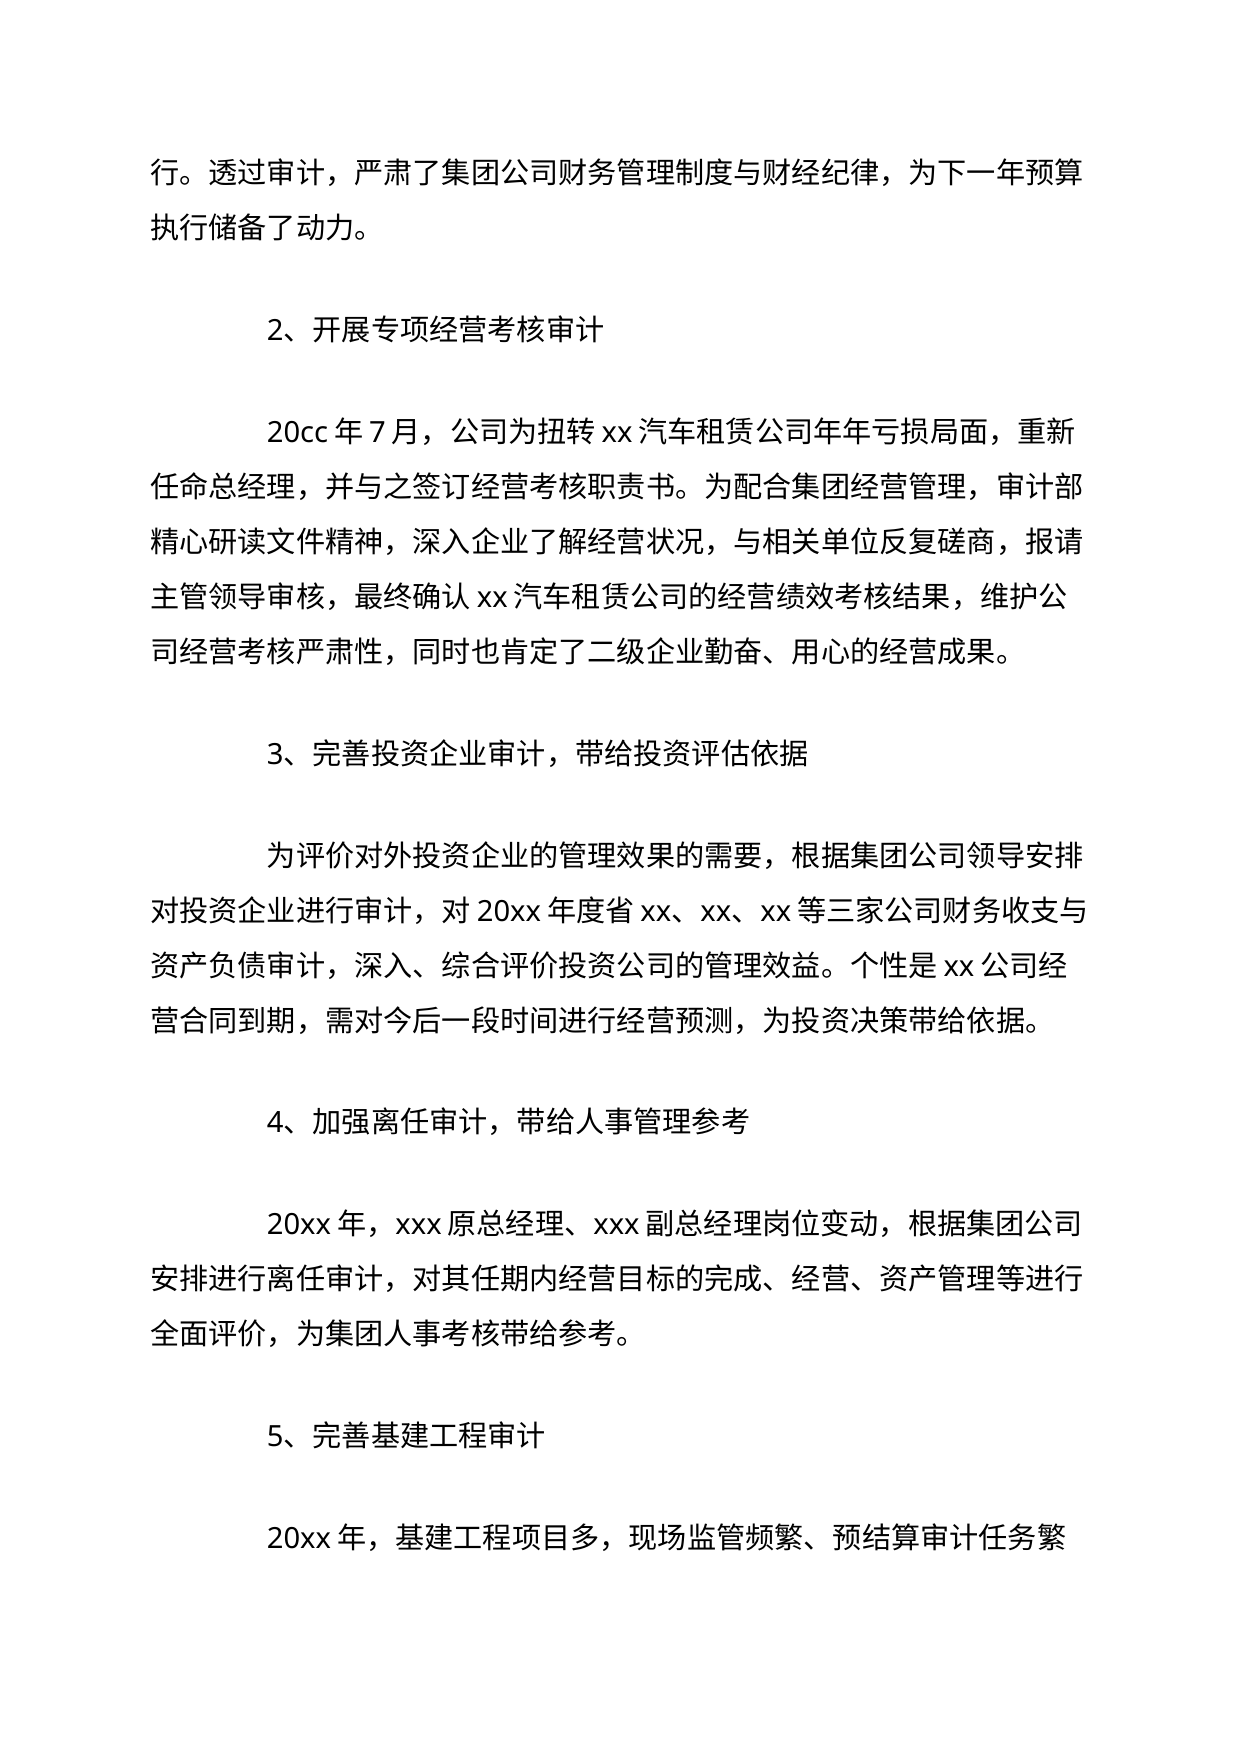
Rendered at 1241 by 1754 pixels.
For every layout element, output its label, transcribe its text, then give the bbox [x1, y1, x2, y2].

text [150, 1514, 1090, 1557]
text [150, 150, 1090, 247]
text 20cc年7月，公司为扭转xx汽车租赁公司年年亏损局面，重新任命总经理，并与之签订经营考核职责书。为配合集团经营管理，审计部精心研读文件精神，深入企业了解经营状况，与相关单位反复磋商，报请主管领导审核，最终确认xx汽车租赁公司的经营绩效考核结果，维护公司经营考核严肃性，同时也肯定了二级企业勤奋、用心的经营成果。 [150, 409, 1090, 671]
text 5、完善基建工程审计 [150, 1412, 1090, 1455]
text 3、完善投资企业审计，带给投资评估依据 [150, 730, 1090, 773]
text 20xx年，xxx原总经理、xxx副总经理岗位变动，根据集团公司安排进行离任审计，对其任期内经营目标的完成、经营、资产管理等进行全面评价，为集团人事考核带给参考。 [150, 1201, 1090, 1353]
text 4、加强离任审计，带给人事管理参考 [150, 1099, 1090, 1141]
text 2、开展专项经营考核审计 [150, 307, 1090, 349]
text 为评价对外投资企业的管理效果的需要，根据集团公司领导安排对投资企业进行审计，对20xx年度省xx、xx、xx等三家公司财务收支与资产负债审计，深入、综合评价投资公司的管理效益。个性是xx公司经营合同到期，需对今后一段时间进行经营预测，为投资决策带给依据。 [150, 832, 1090, 1039]
